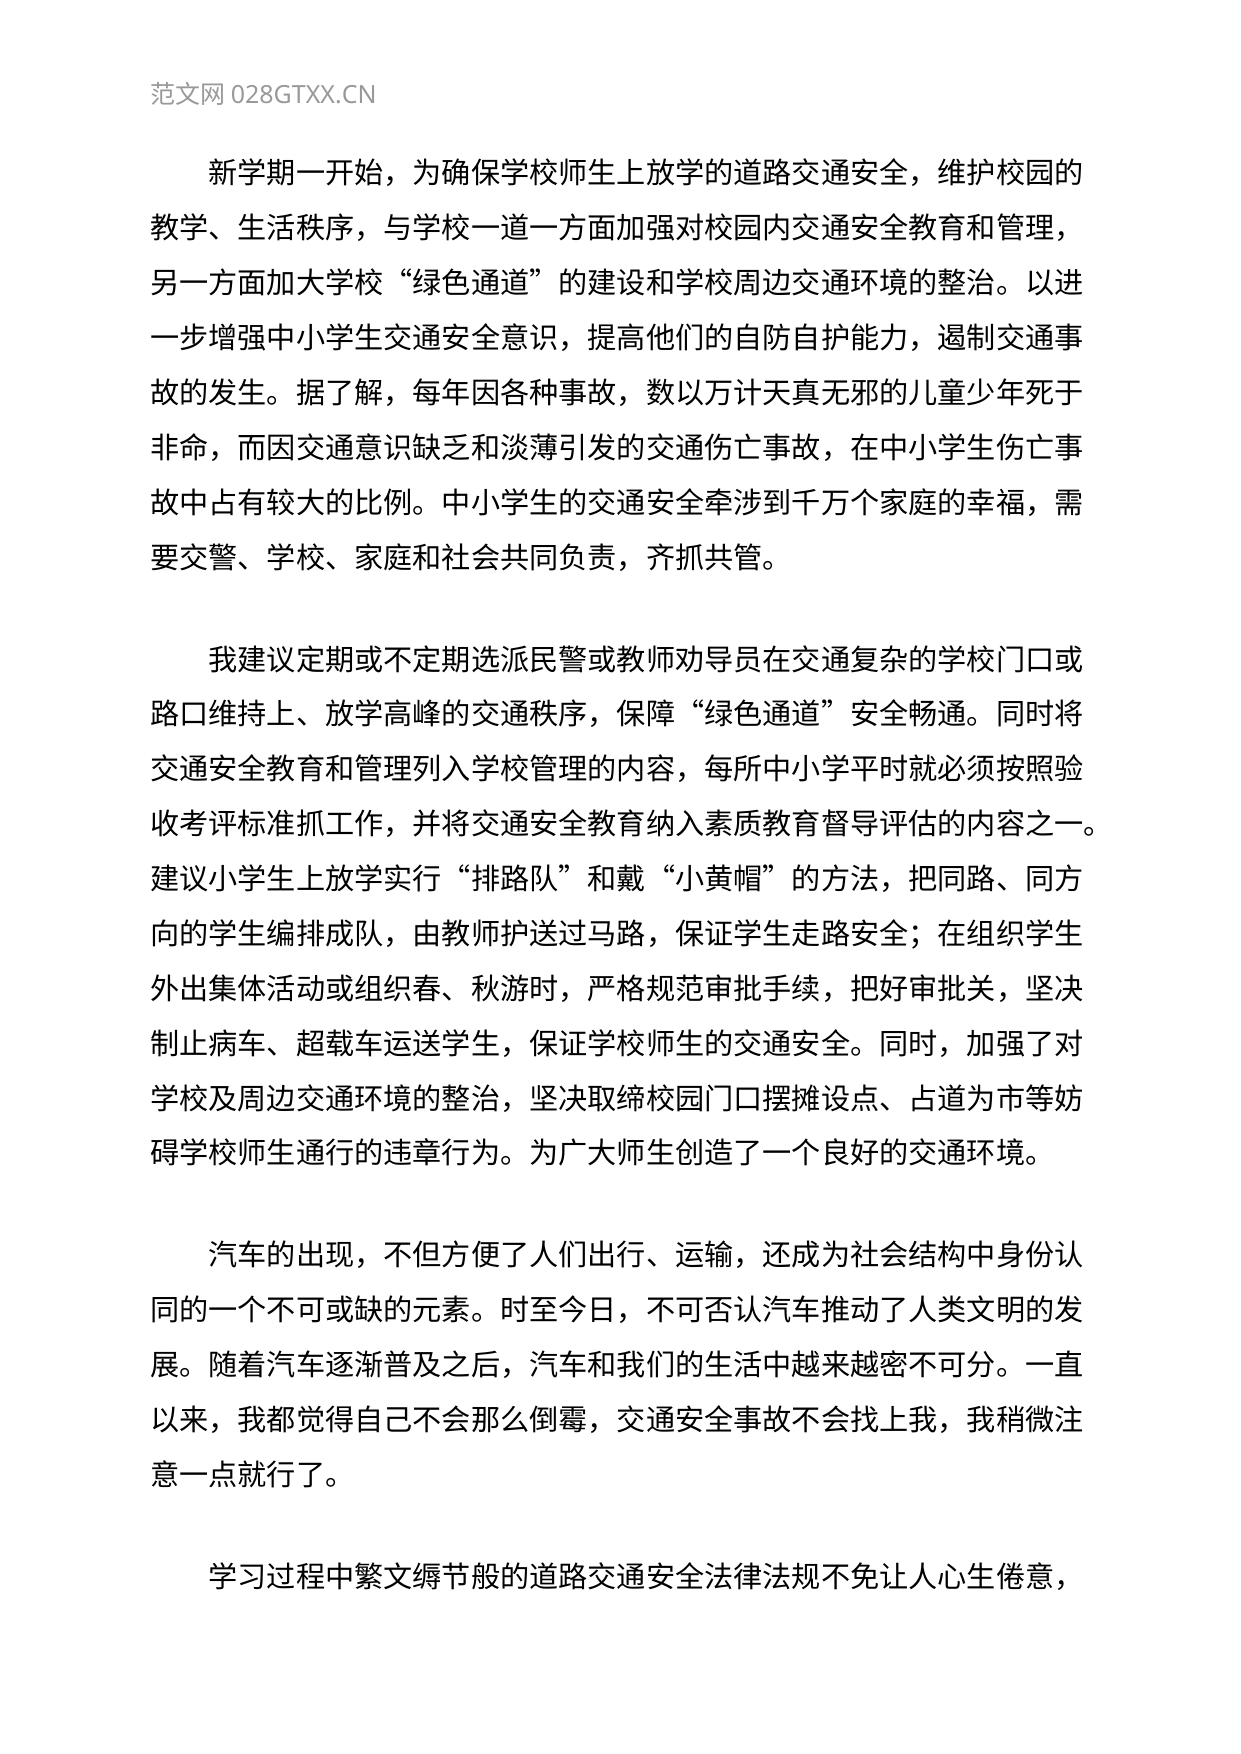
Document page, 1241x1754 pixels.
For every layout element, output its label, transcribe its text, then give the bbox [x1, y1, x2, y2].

text 汽车的出现，不但方便了人们出行、运输，还成为社会结构中身份认同的一个不可或缺的元素。时至今日，不可否认汽车推动了人类文明的发展。随着汽车逐渐普及之后，汽车和我们的生活中越来越密不可分。一直以来，我都觉得自己不会那么倒霉，交通安全事故不会找上我，我稍微注意一点就行了。 [150, 1232, 1090, 1494]
text 新学期一开始，为确保学校师生上放学的道路交通安全，维护校园的教学、生活秩序，与学校一道一方面加强对校园内交通安全教育和管理，另一方面加大学校“绿色通道”的建设和学校周边交通环境的整治。以进一步增强中小学生交通安全意识，提高他们的自防自护能力，遏制交通事故的发生。据了解，每年因各种事故，数以万计天真无邪的儿童少年死于非命，而因交通意识缺乏和淡薄引发的交通伤亡事故，在中小学生伤亡事故中占有较大的比例。中小学生的交通安全牵涉到千万个家庭的幸福，需要交警、学校、家庭和社会共同负责，齐抓共管。 [150, 150, 1090, 577]
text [150, 1553, 1090, 1596]
text 我建议定期或不定期选派民警或教师劝导员在交通复杂的学校门口或路口维持上、放学高峰的交通秩序，保障“绿色通道”安全畅通。同时将交通安全教育和管理列入学校管理的内容，每所中小学平时就必须按照验收考评标准抓工作，并将交通安全教育纳入素质教育督导评估的内容之一。建议小学生上放学实行“排路队”和戴“小黄帽”的方法，把同路、同方向的学生编排成队，由教师护送过马路，保证学生走路安全；在组织学生外出集体活动或组织春、秋游时，严格规范审批手续，把好审批关，坚决制止病车、超载车运送学生，保证学校师生的交通安全。同时，加强了对学校及周边交通环境的整治，坚决取缔校园门口摆摊设点、占道为市等妨碍学校师生通行的违章行为。为广大师生创造了一个良好的交通环境。 [150, 636, 1090, 1172]
